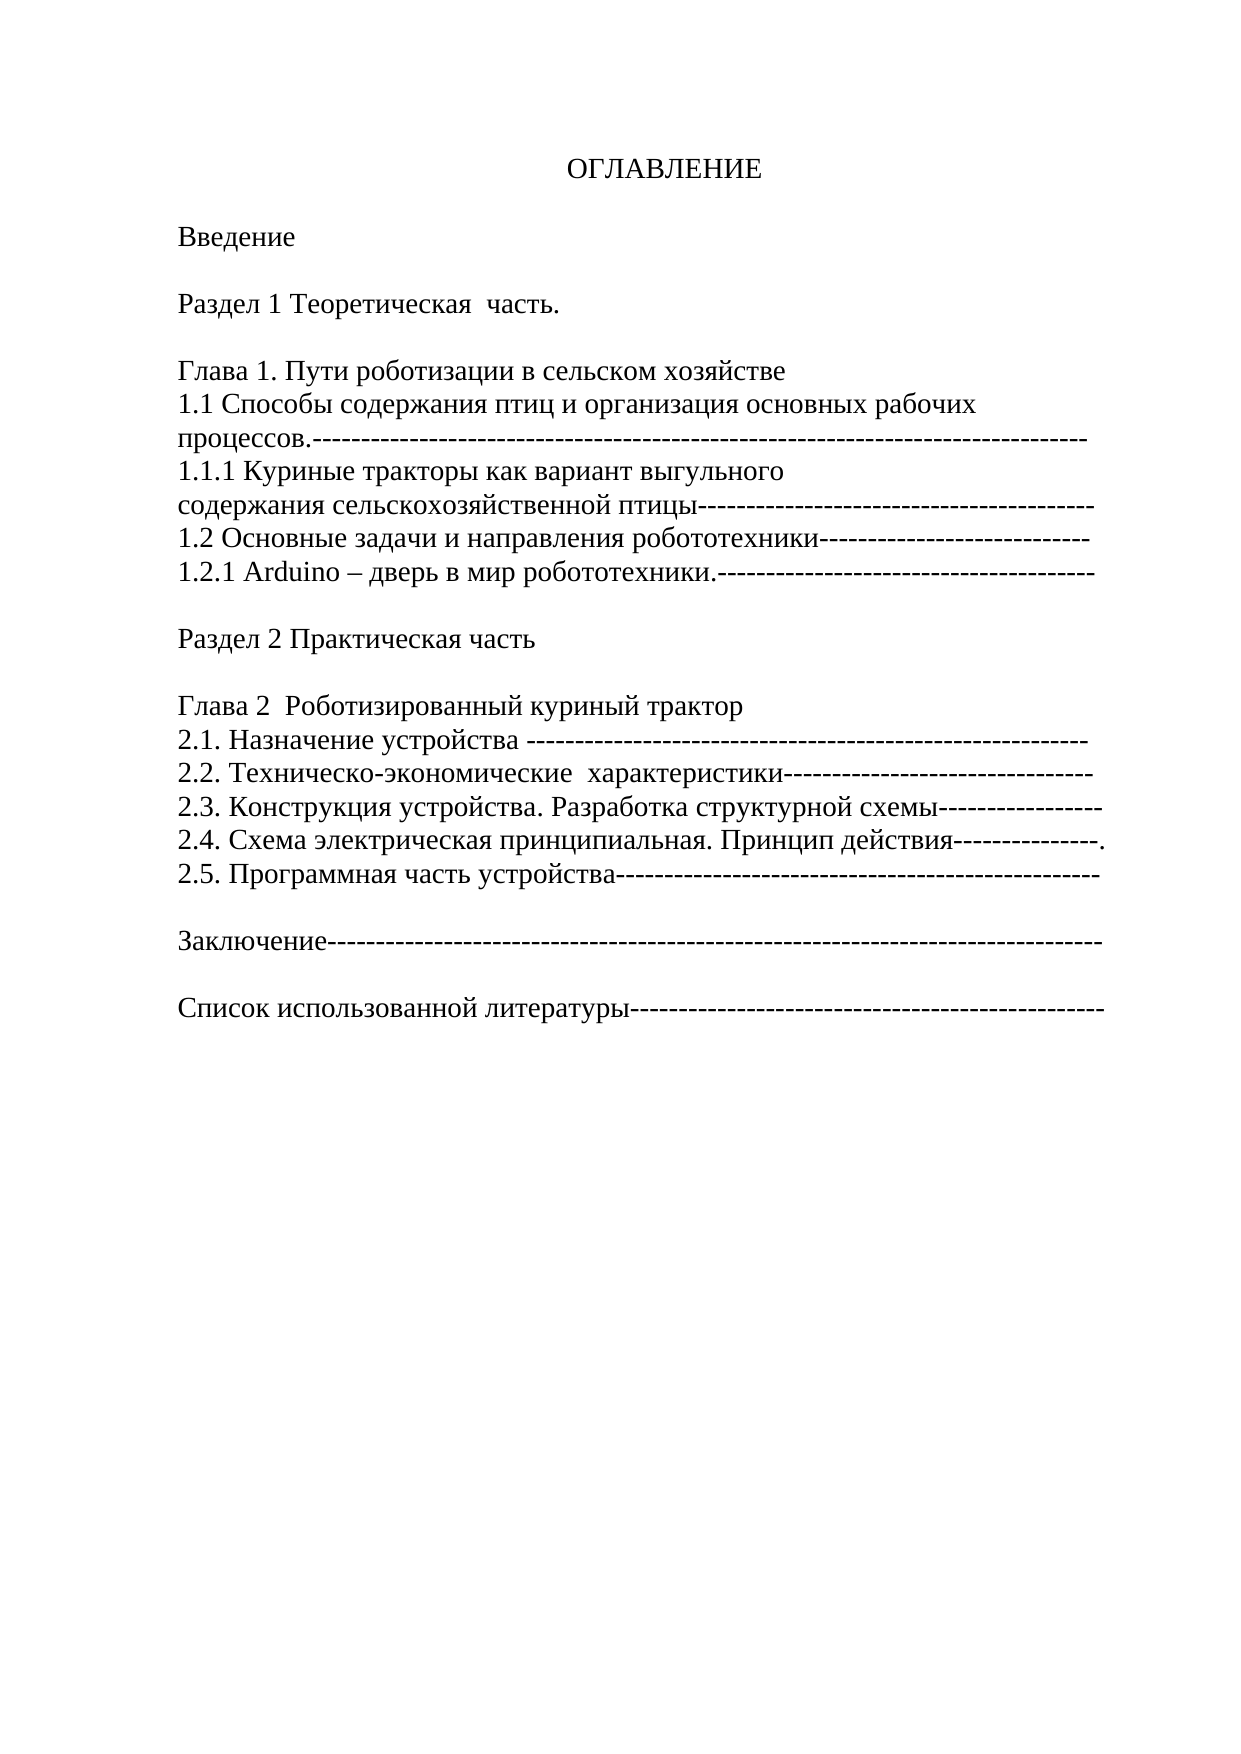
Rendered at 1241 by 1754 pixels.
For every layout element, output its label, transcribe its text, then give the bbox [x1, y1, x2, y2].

text 1.1 Способы содержания птиц и организация основных рабочих [177, 386, 1152, 420]
text Заключение-------------------------------------------------------------------------------- [177, 923, 1152, 957]
text ОГЛАВЛЕНИЕ [177, 152, 1152, 185]
text 2.5. Программная часть устройства-------------------------------------------------- [177, 856, 1152, 889]
text Глава 2 Роботизированный куриный трактор [177, 688, 1152, 722]
text процессов.-------------------------------------------------------------------------------- [177, 420, 1152, 453]
text 2.3. Конструкция устройства. Разработка структурной схемы----------------- [177, 789, 1152, 822]
text 2.1. Назначение устройства ---------------------------------------------------------- [177, 722, 1152, 755]
text Раздел 1 Теоретическая часть. [177, 286, 1152, 319]
text 1.1.1 Куриные тракторы как вариант выгульного [177, 453, 1152, 487]
text Раздел 2 Практическая часть [177, 621, 1152, 655]
text 2.4. Схема электрическая принципиальная. Принцип действия---------------. [177, 822, 1152, 856]
text Глава 1. Пути роботизации в сельском хозяйстве [177, 353, 1152, 386]
text 1.2.1 Arduino – дверь в мир робототехники.--------------------------------------- [177, 554, 1152, 588]
text Введение [177, 219, 1152, 252]
text Список использованной литературы------------------------------------------------- [177, 990, 1152, 1024]
text 2.2. Техническо-экономические характеристики-------------------------------- [177, 755, 1152, 789]
text 1.2 Основные задачи и направления робототехники---------------------------- [177, 521, 1152, 554]
text содержания сельскохозяйственной птицы----------------------------------------- [177, 487, 1152, 521]
